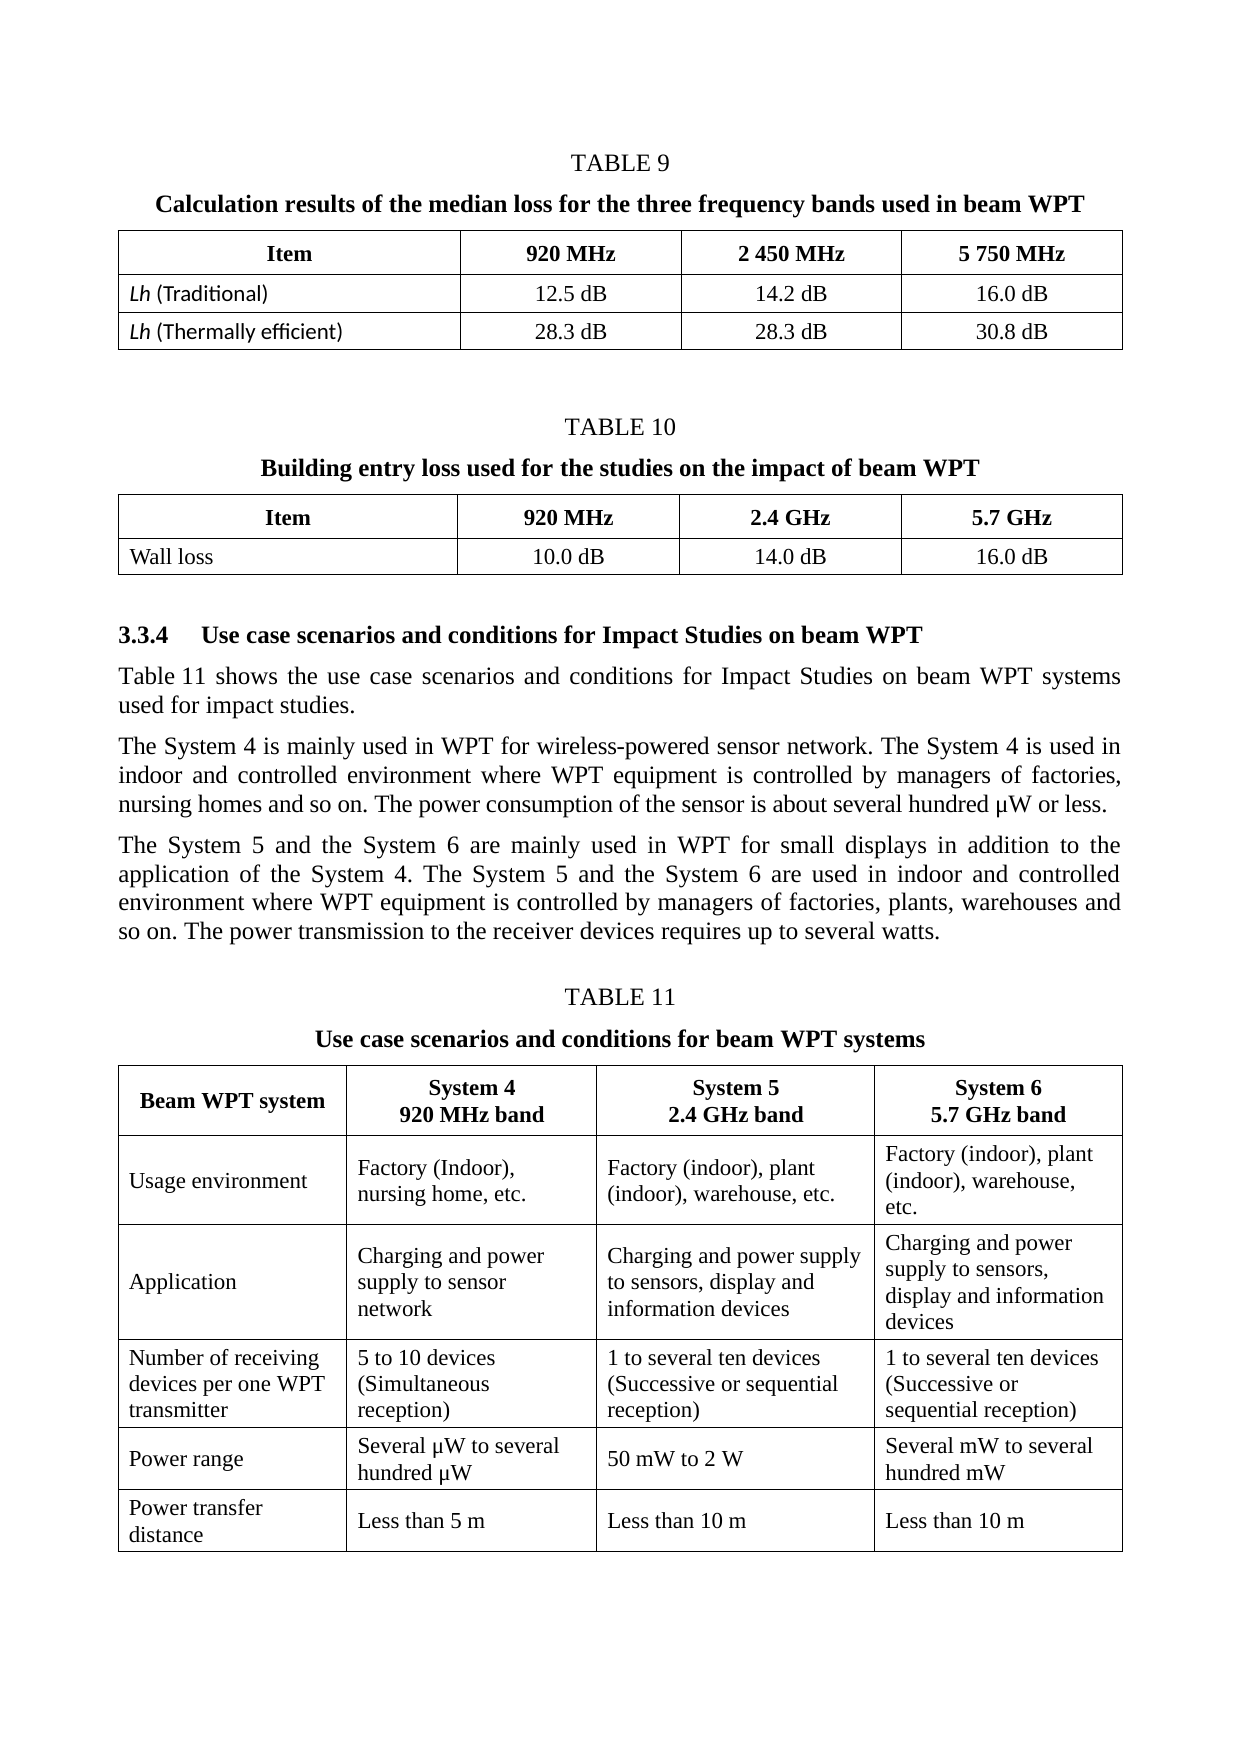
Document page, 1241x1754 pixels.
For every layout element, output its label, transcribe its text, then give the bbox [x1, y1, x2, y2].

table_cell Application [119, 1225, 346, 1338]
text The System 5 and the System 6 are mainly used in WPT for small displays in addition to the application of the System 4. The System 5 and the System 6 are used in indoor and controlled environment where WPT equipment is controlled by managers of factories, plants, warehouses and so on. The power transmission to the receiver devices requires up to several watts. [118, 830, 1122, 945]
table_header System 4 920 MHz band [347, 1066, 596, 1135]
text The System 4 is mainly used in WPT for wireless-powered sensor network. The System 4 is used in indoor and controlled environment where WPT equipment is controlled by managers of factories, nursing homes and so on. The power consumption of the sensor is about several hundred μW or less. [118, 731, 1122, 817]
text TABLE 11 [118, 982, 1122, 1011]
text TABLE 9 [118, 148, 1122, 176]
table_cell 28.3 dB [461, 313, 681, 349]
text Table 11 shows the use case scenarios and conditions for Impact Studies on beam WPT systems used for impact studies. [118, 661, 1122, 719]
table_cell Several μW to several hundred μW [347, 1428, 596, 1489]
subtitle 3.3.4 Use case scenarios and conditions for Impact Studies on beam WPT [118, 620, 1122, 649]
table_header 2 450 MHz [682, 231, 901, 274]
table_cell Charging and power supply to sensor network [347, 1225, 596, 1338]
table_cell Less than 10 m [875, 1490, 1122, 1551]
text TABLE 10 [118, 412, 1122, 440]
table_header System 5 2.4 GHz band [597, 1066, 874, 1135]
table_header System 6 5.7 GHz band [875, 1066, 1122, 1135]
table_header Beam WPT system [119, 1066, 346, 1135]
table_cell Lh (Traditional) [119, 275, 460, 312]
table_cell 16.0 dB [902, 275, 1122, 312]
table_cell 16.0 dB [902, 539, 1122, 574]
table_cell Factory (indoor), plant (indoor), warehouse, etc. [597, 1136, 874, 1224]
table_cell 10.0 dB [458, 539, 679, 574]
title Calculation results of the median loss for the three frequency bands used in beam WPT [118, 189, 1122, 218]
table_cell 12.5 dB [461, 275, 681, 312]
table_cell 30.8 dB [902, 313, 1122, 349]
table_cell 50 mW to 2 W [597, 1428, 874, 1489]
table_cell Power transfer distance [119, 1490, 346, 1551]
table_cell Wall loss [119, 539, 457, 574]
table_cell Charging and power supply to sensors, display and information devices [875, 1225, 1122, 1338]
table_cell Several mW to several hundred mW [875, 1428, 1122, 1489]
table_cell Charging and power supply to sensors, display and information devices [597, 1225, 874, 1338]
table_cell Factory (indoor), plant (indoor), warehouse, etc. [875, 1136, 1122, 1224]
table_cell 1 to several ten devices (Successive or sequential reception) [597, 1340, 874, 1427]
table_header 920 MHz [461, 231, 681, 274]
table_cell Power range [119, 1428, 346, 1489]
table_cell Lh (Thermally efficient) [119, 313, 460, 349]
table_header 5.7 GHz [902, 495, 1122, 538]
table_header 920 MHz [458, 495, 679, 538]
table_cell 1 to several ten devices (Successive or sequential reception) [875, 1340, 1122, 1427]
title Building entry loss used for the studies on the impact of beam WPT [118, 453, 1122, 482]
table_cell Number of receiving devices per one WPT transmitter [119, 1340, 346, 1427]
table_cell 5 to 10 devices (Simultaneous reception) [347, 1340, 596, 1427]
title Use case scenarios and conditions for beam WPT systems [118, 1024, 1122, 1052]
table_header 2.4 GHz [680, 495, 901, 538]
table_cell Less than 10 m [597, 1490, 874, 1551]
table_cell Less than 5 m [347, 1490, 596, 1551]
table_cell 28.3 dB [682, 313, 901, 349]
table_cell 14.2 dB [682, 275, 901, 312]
table_cell Factory (Indoor), nursing home, etc. [347, 1136, 596, 1224]
table_header Item [119, 495, 457, 538]
table_header Item [119, 231, 460, 274]
table_cell Usage environment [119, 1136, 346, 1224]
table_cell 14.0 dB [680, 539, 901, 574]
table_header 5 750 MHz [902, 231, 1122, 274]
